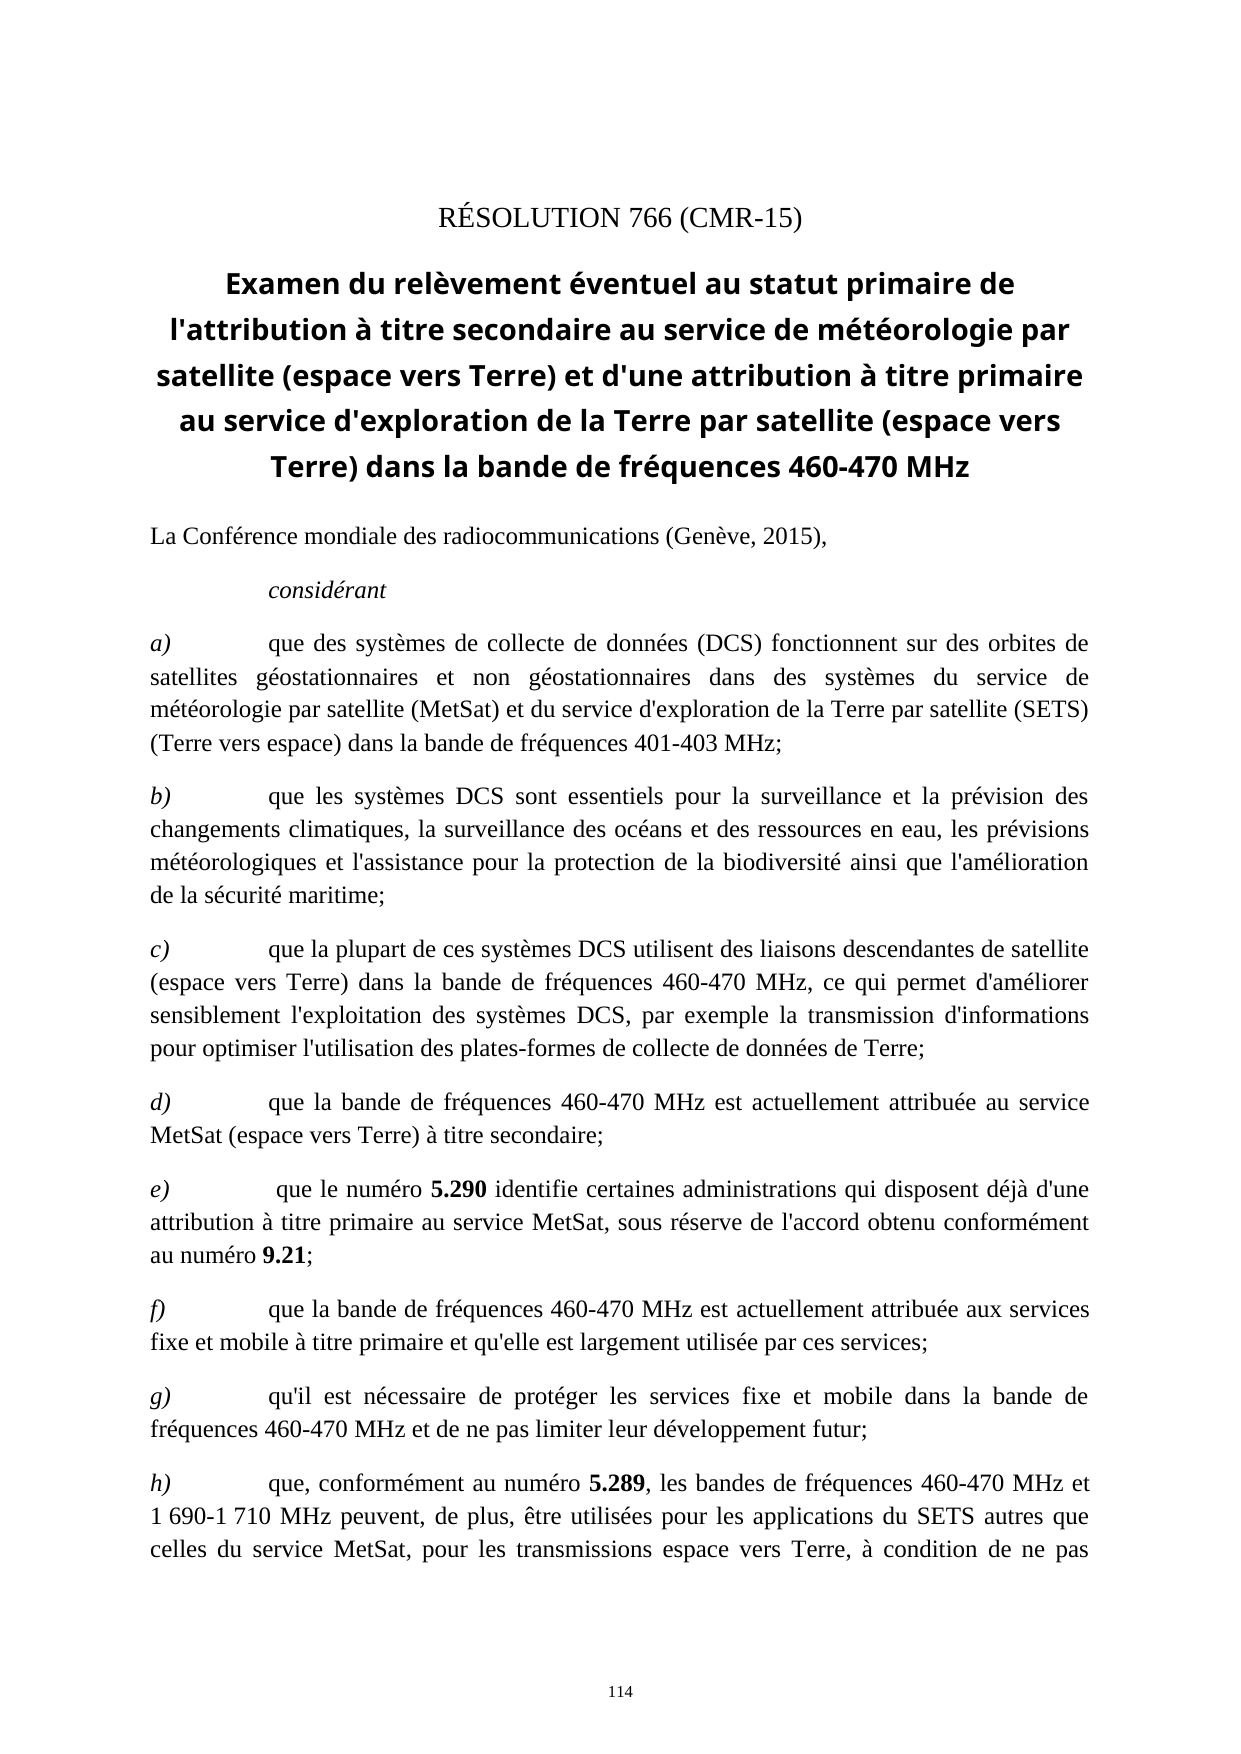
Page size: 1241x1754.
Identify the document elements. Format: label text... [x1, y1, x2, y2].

text a) que des systèmes de collecte de données (DCS) fonctionnent sur des orbites de satellites géostationnaires et non géostationnaires dans des systèmes du service de météorologie par satellite (MetSat) et du service d'exploration de la Terre par satellite (SETS) (Terre vers espace) dans la bande de fréquences 401-403 MHz; [150, 628, 1090, 756]
text b) que les systèmes DCS sont essentiels pour la surveillance et la prévision des changements climatiques, la surveillance des océans et des ressources en eau, les prévisions météorologiques et l'assistance pour la protection de la biodiversité ainsi que l'amélioration de la sécurité maritime; [150, 781, 1090, 909]
text RÉSOLUTION 766 (CMR-15) [150, 200, 1090, 233]
text c) que la plupart de ces systèmes DCS utilisent des liaisons descendantes de satellite (espace vers Terre) dans la bande de fréquences 460-470 MHz, ce qui permet d'améliorer sensiblement l'exploitation des systèmes DCS, par exemple la transmission d'informations pour optimiser l'utilisation des plates-formes de collecte de données de Terre; [150, 934, 1090, 1062]
text g) qu'il est nécessaire de protéger les services fixe et mobile dans la bande de fréquences 460-470 MHz et de ne pas limiter leur développement futur; [150, 1381, 1090, 1443]
text considérant [268, 575, 1090, 603]
text d) que la bande de fréquences 460-470 MHz est actuellement attribuée au service MetSat (espace vers Terre) à titre secondaire; [150, 1087, 1090, 1149]
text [150, 1468, 1090, 1563]
title La Conférence mondiale des radiocommunications (Genève, 2015), [150, 521, 1090, 549]
text e) que le numéro 5.290 identifie certaines administrations qui disposent déjà d'une attribution à titre primaire au service MetSat, sous réserve de l'accord obtenu conformément au numéro 9.21; [150, 1174, 1090, 1269]
title Examen du relèvement éventuel au statut primaire de l'attribution à titre secondaire au service de météorologie par satellite (espace vers Terre) et d'une attribution à titre primaire au service d'exploration de la Terre par satellite (espace vers Terre) dans la bande de fréquences 460-470 MHz [150, 263, 1090, 486]
text f) que la bande de fréquences 460-470 MHz est actuellement attribuée aux services fixe et mobile à titre primaire et qu'elle est largement utilisée par ces services; [150, 1294, 1090, 1356]
